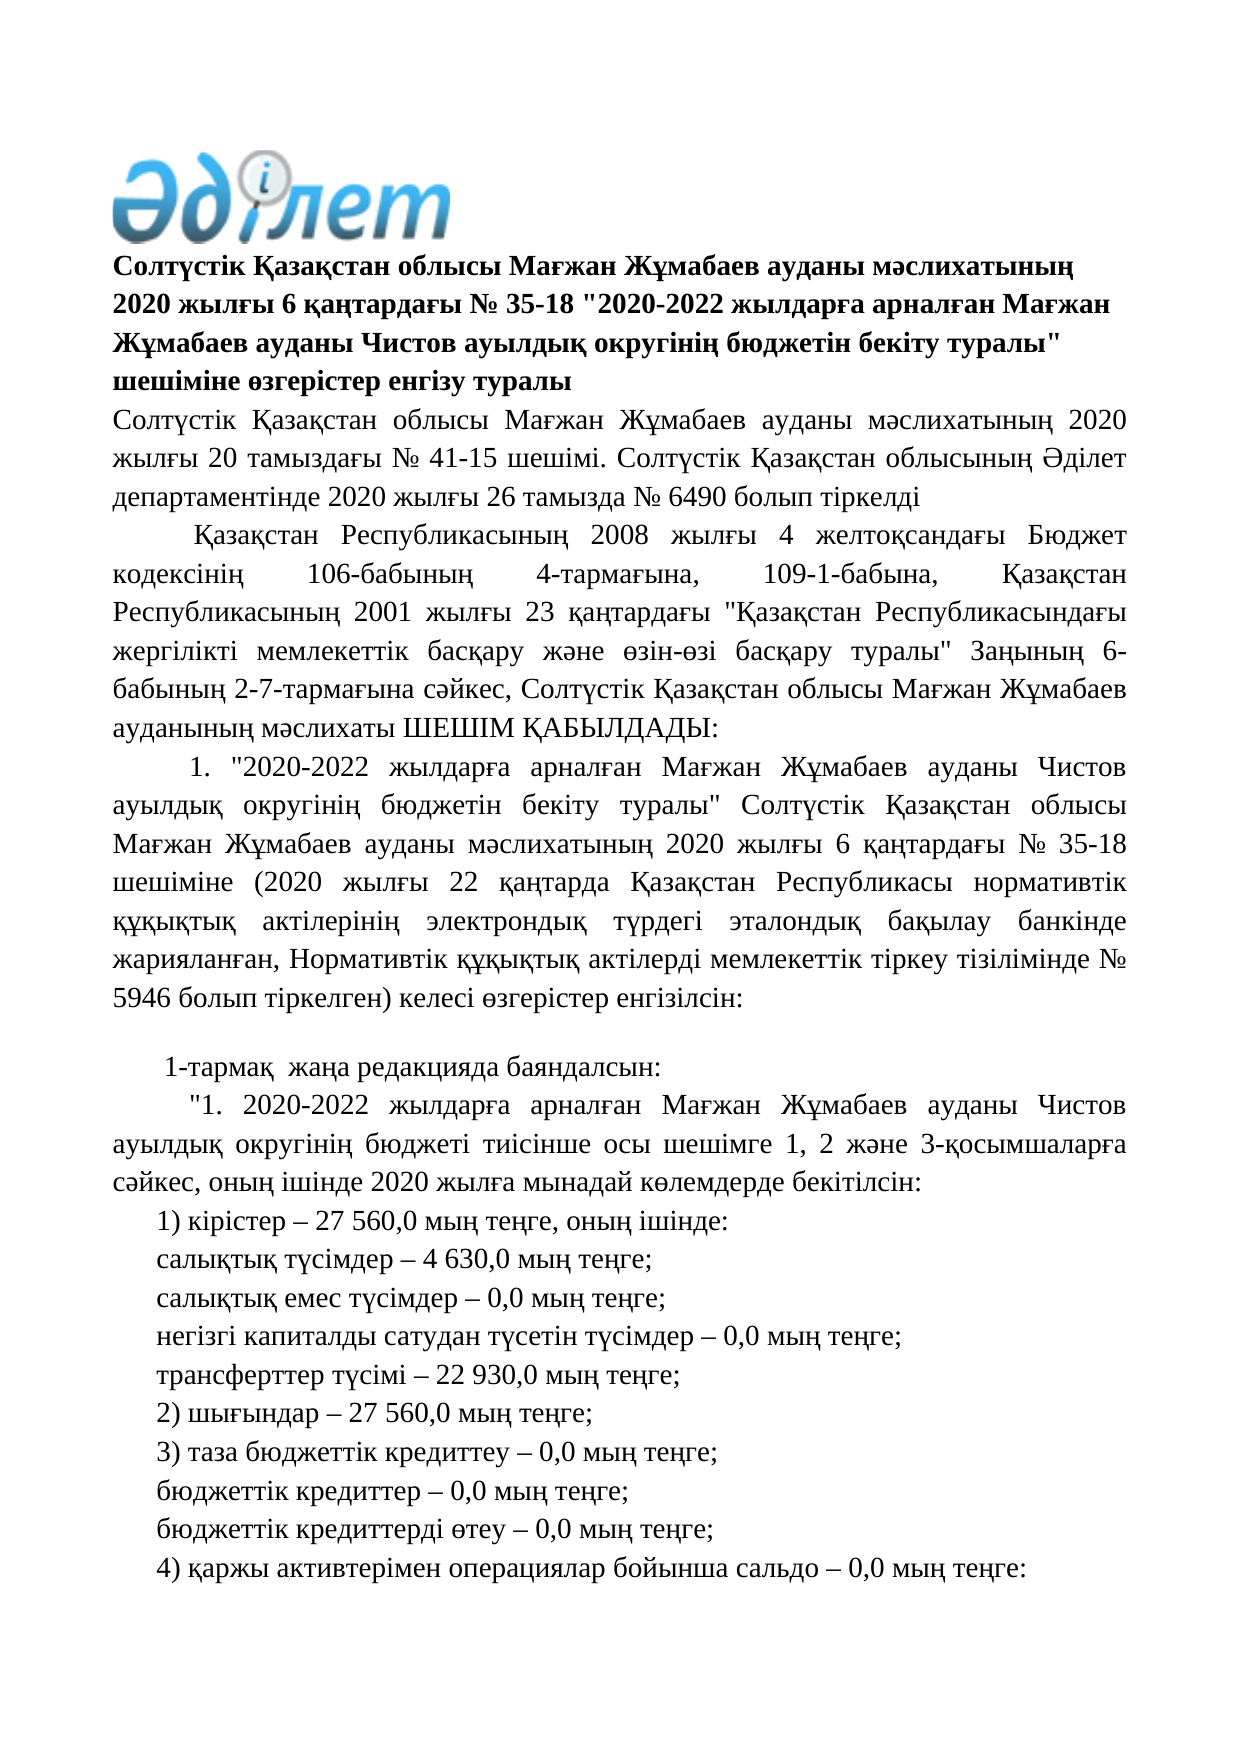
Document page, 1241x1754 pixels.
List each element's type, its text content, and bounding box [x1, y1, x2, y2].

text 1. "2020-2022 жылдарға арналған Мағжан Жұмабаев ауданы Чистов ауылдық округінің бюджетін бекіту туралы" Солтүстік Қазақстан облысы Мағжан Жұмабаев ауданы мәслихатының 2020 жылғы 6 қаңтардағы № 35-18 шешіміне (2020 жылғы 22 қаңтарда Қазақстан Республикасы нормативтік құқықтық актілерінің электрондық түрдегі эталондық бақылау банкінде жарияланған, Нормативтік құқықтық актілерді мемлекеттік тіркеу тізілімінде № 5946 болып тіркелген) келесі өзгерістер енгізілсін: [112, 749, 1128, 1013]
text Солтүстік Қазақстан облысы Мағжан Жұмабаев ауданы мәслихатының 2020 жылғы 20 тамыздағы № 41-15 шешімі. Солтүстік Қазақстан облысының Әділет департаментінде 2020 жылғы 26 тамызда № 6490 болып тіркелді [112, 402, 1128, 512]
text трансферттер түсімі – 22 930,0 мың теңге; [112, 1357, 1128, 1391]
text Солтүстік Қазақстан облысы Мағжан Жұмабаев ауданы мәслихатының 2020 жылғы 6 қаңтардағы № 35-18 "2020-2022 жылдарға арналған Мағжан Жұмабаев ауданы Чистов ауылдық округінің бюджетін бекіту туралы" шешіміне өзгерістер енгізу туралы [112, 248, 1128, 397]
text негізгі капиталды сатудан түсетін түсімдер – 0,0 мың теңге; [112, 1318, 1128, 1352]
text 1) кірістер – 27 560,0 мың теңге, оның ішінде: [112, 1203, 1128, 1236]
text бюджеттік кредиттерді өтеу – 0,0 мың теңге; [112, 1511, 1128, 1545]
text 3) таза бюджеттік кредиттеу – 0,0 мың теңге; [112, 1434, 1128, 1468]
picture [112, 150, 451, 244]
text салықтық түсімдер – 4 630,0 мың теңге; [112, 1241, 1128, 1275]
text 4) қаржы активтерімен операциялар бойынша сальдо – 0,0 мың теңге: [112, 1550, 1128, 1583]
text салықтық емес түсімдер – 0,0 мың теңге; [112, 1280, 1128, 1313]
text Қазақстан Республикасының 2008 жылғы 4 желтоқсандағы Бюджет кодексінің 106-бабының 4-тармағына, 109-1-бабына, Қазақстан Республикасының 2001 жылғы 23 қаңтардағы "Қазақстан Республикасындағы жергілікті мемлекеттік басқару және өзін-өзі басқару туралы" Заңының 6-бабының 2-7-тармағына сәйкес, Солтүстік Қазақстан облысы Мағжан Жұмабаев ауданының мәслихаты ШЕШІМ ҚАБЫЛДАДЫ: [112, 517, 1128, 744]
text "1. 2020-2022 жылдарға арналған Мағжан Жұмабаев ауданы Чистов ауылдық округінің бюджеті тиісінше осы шешімге 1, 2 және 3-қосымшаларға сәйкес, оның ішінде 2020 жылға мынадай көлемдерде бекітілсін: [112, 1087, 1128, 1198]
text 2) шығындар – 27 560,0 мың теңге; [112, 1396, 1128, 1429]
text бюджеттік кредиттер – 0,0 мың теңге; [112, 1473, 1128, 1506]
text 1-тармақ жаңа редакцияда баяндалсын: [112, 1049, 1128, 1082]
